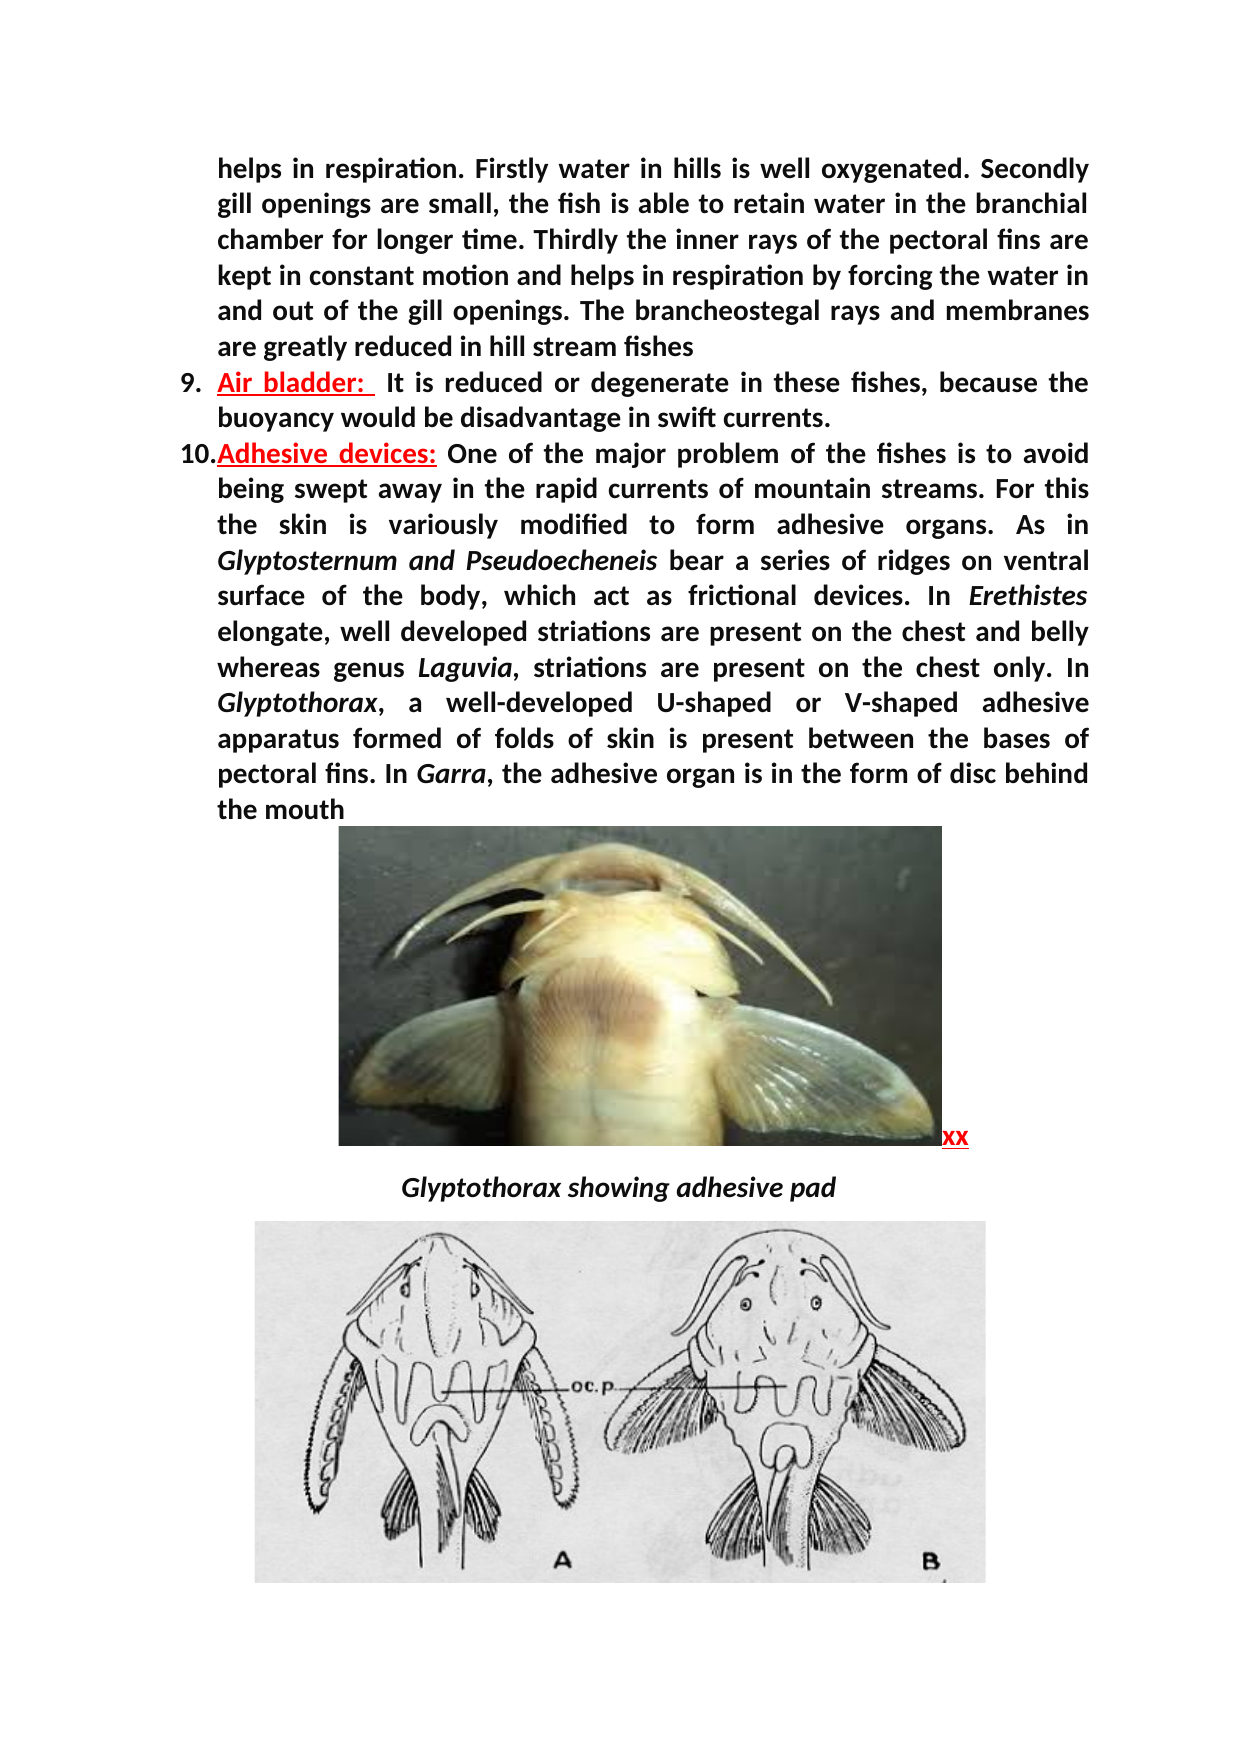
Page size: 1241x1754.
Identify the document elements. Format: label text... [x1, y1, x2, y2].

picture [338, 826, 942, 1146]
text Glyptothorax showing adhesive pad [150, 1169, 1090, 1205]
list Adhesive devices: One of the major problem of the fishes is to avoid being swept away in the rapid currents of mountain streams. For this the skin is variously modified to form adhesive organs. As in Glyptosternum and Pseudoecheneis bear a series of ridges on ventral surface of the body, which act as frictional devices. In Erethistes elongate, well developed striations are present on the chest and belly whereas genus Laguvia, striations are present on the chest only. In Glyptothorax, a well-developed U-shaped or V-shaped adhesive apparatus formed of folds of skin is present between the bases of pectoral fins. In Garra, the adhesive organ is in the form of disc behind the mouth [179, 435, 1090, 827]
list Air bladder: It is reduced or degenerate in these fishes, because the buoyancy would be disadvantage in swift currents. [179, 364, 1090, 435]
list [179, 150, 1090, 364]
picture [254, 1221, 986, 1583]
